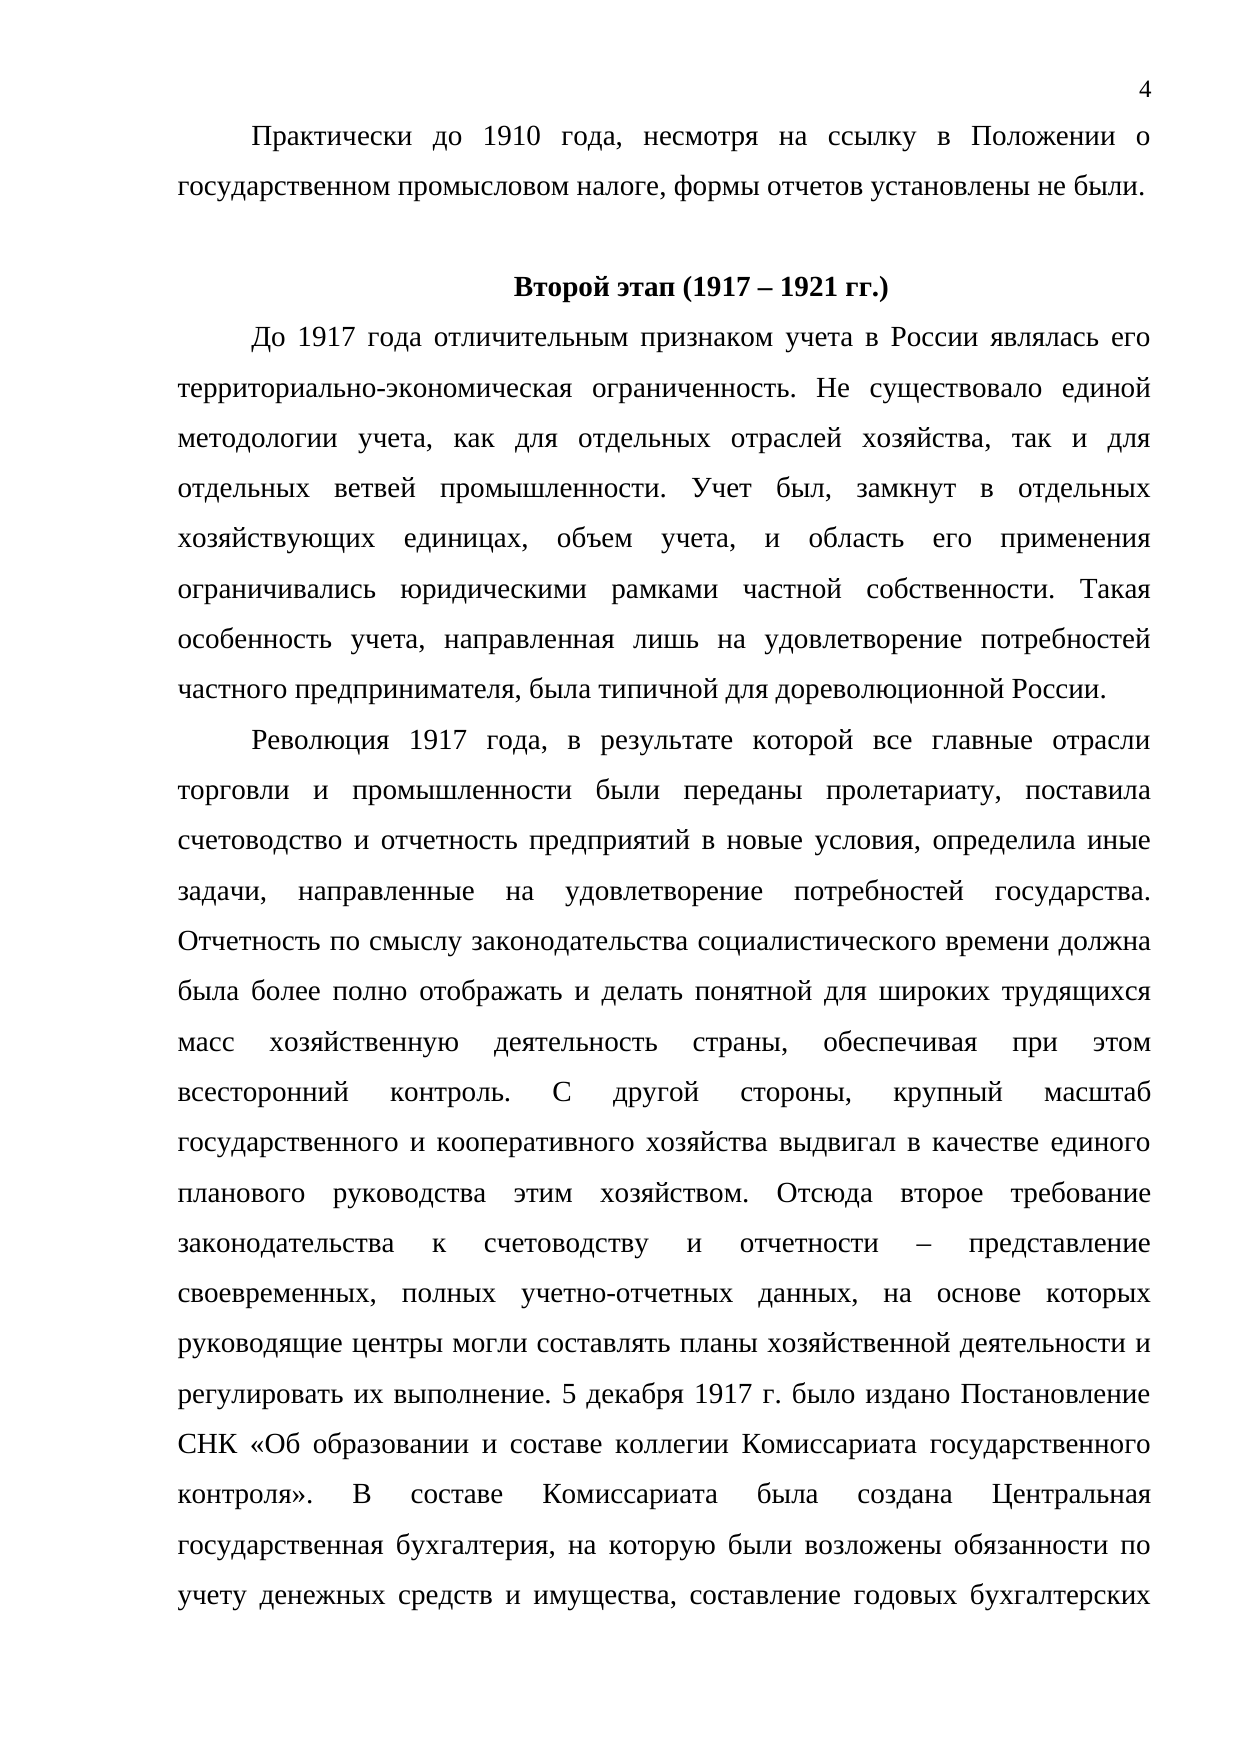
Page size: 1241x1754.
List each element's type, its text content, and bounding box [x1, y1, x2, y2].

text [177, 722, 1152, 1611]
text Второй этап (1917 – 1921 гг.) [177, 269, 1152, 303]
text Практически до 1910 года, несмотря на ссылку в Положении о государственном промысловом налоге, формы отчетов установлены не были. [177, 118, 1152, 202]
text До 1917 года отличительным признаком учета в России являлась его территориально-экономическая ограниченность. Не существовало единой методологии учета, как для отдельных отраслей хозяйства, так и для отдельных ветвей промышленности. Учет был, замкнут в отдельных хозяйствующих единицах, объем учета, и область его применения ограничивались юридическими рамками частной собственности. Такая особенность учета, направленная лишь на удовлетворение потребностей частного предпринимателя, была типичной для дореволюционной России. [177, 319, 1152, 705]
